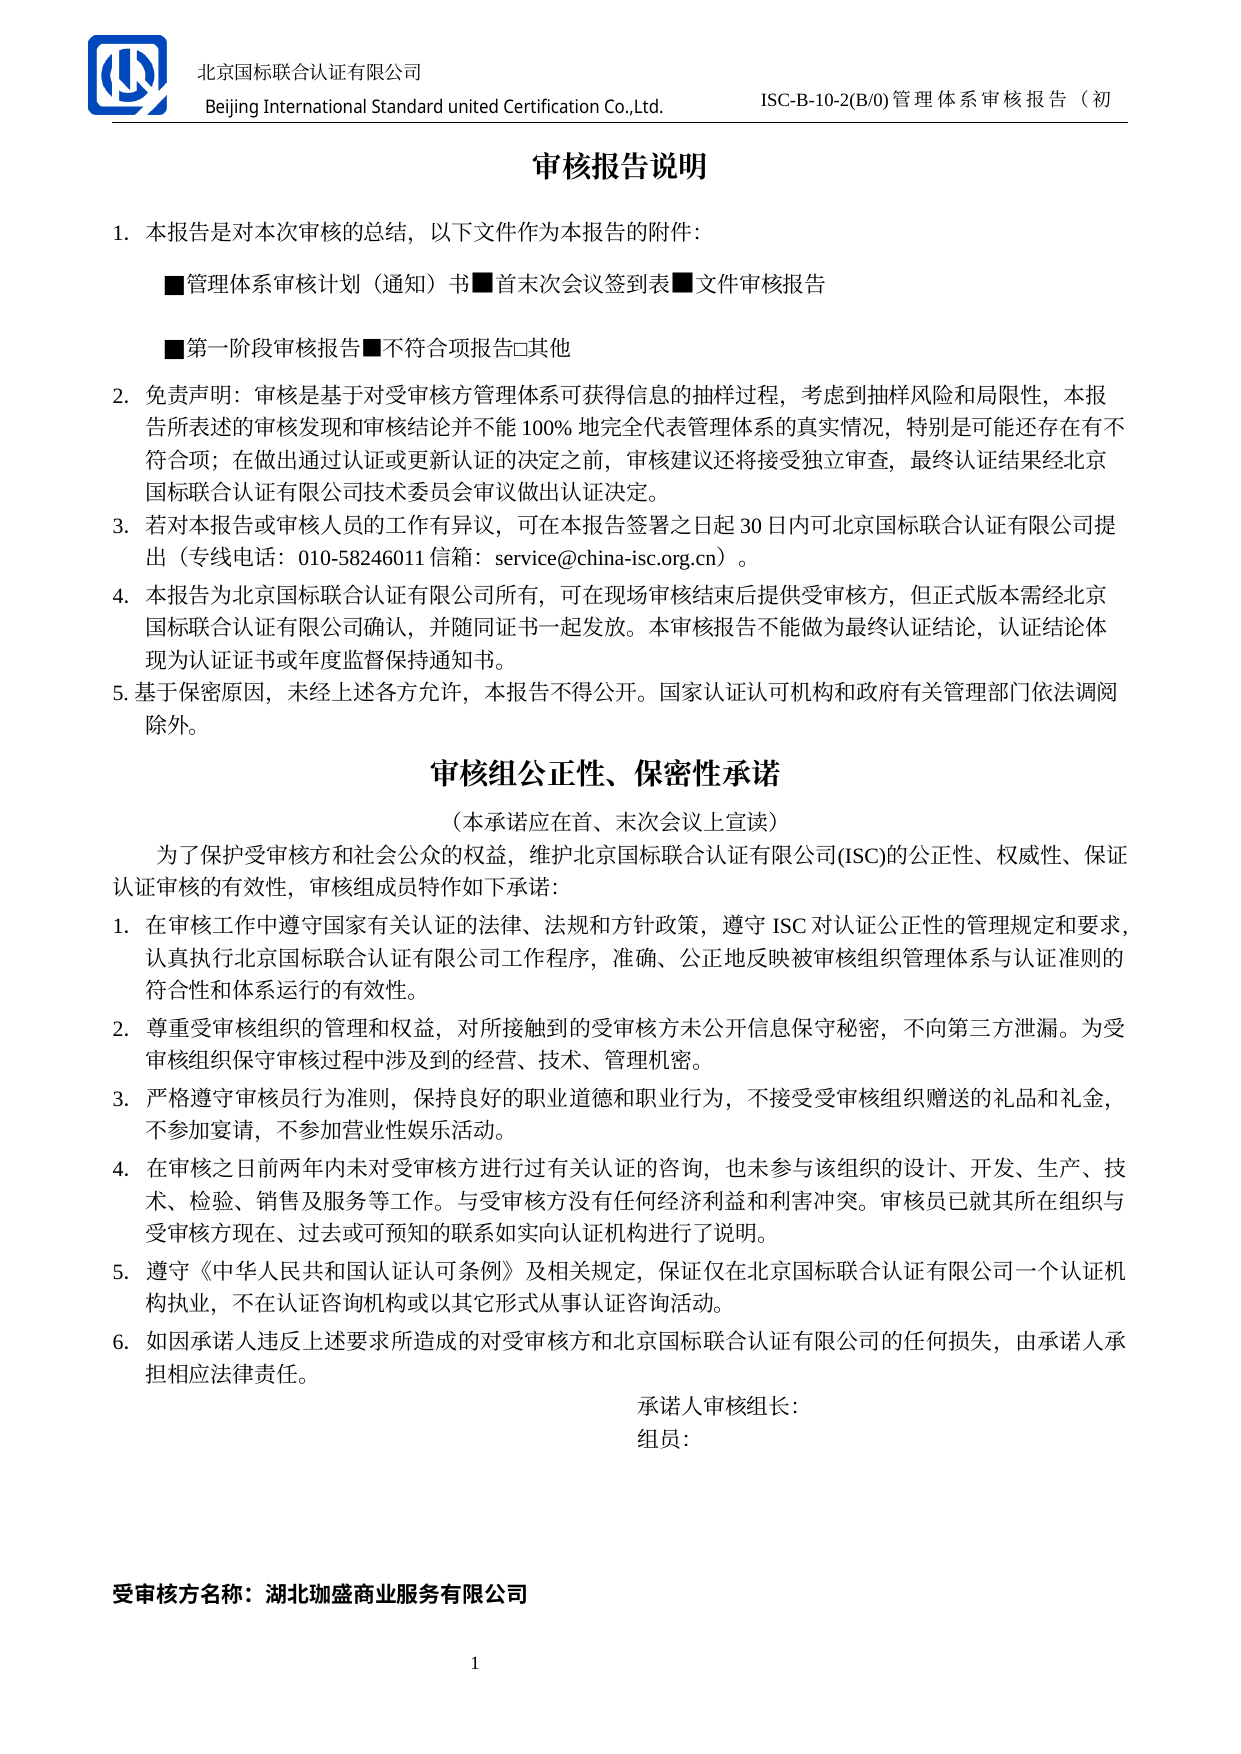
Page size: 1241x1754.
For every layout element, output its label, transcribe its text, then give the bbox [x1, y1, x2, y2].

text 审核组公正性、保密性承诺 [112, 742, 1128, 807]
text 组员： [112, 1423, 1128, 1456]
text 2．尊重受审核组织的管理和权益，对所接触到的受审核方未公开信息保守秘密，不向第三方泄漏。为受审核组织保守审核过程中涉及到的经营、技术、管理机密。 [112, 1012, 1128, 1077]
text ■第一阶段审核报告■不符合项报告□其他 [112, 314, 1128, 379]
text 4．本报告为北京国标联合认证有限公司所有，可在现场审核结束后提供受审核方，但正式版本需经北京国标联合认证有限公司确认，并随同证书一起发放。本审核报告不能做为最终认证结论，认证结论体现为认证证书或年度监督保持通知书。 [112, 579, 1128, 677]
text 2．免责声明：审核是基于对受审核方管理体系可获得信息的抽样过程，考虑到抽样风险和局限性，本报告所表述的审核发现和审核结论并不能100% 地完全代表管理体系的真实情况，特别是可能还存在有不符合项；在做出通过认证或更新认证的决定之前，审核建议还将接受独立审查，最终认证结果经北京国标联合认证有限公司技术委员会审议做出认证决定。 [112, 379, 1128, 509]
text 1．本报告是对本次审核的总结，以下文件作为本报告的附件： [112, 217, 1128, 249]
text 5. 基于保密原因，未经上述各方允许，本报告不得公开。国家认证认可机构和政府有关管理部门依法调阅除外。 [112, 677, 1128, 742]
text 承诺人审核组长： [112, 1391, 1128, 1423]
text 4．在审核之日前两年内未对受审核方进行过有关认证的咨询，也未参与该组织的设计、开发、生产、技术、检验、销售及服务等工作。与受审核方没有任何经济利益和利害冲突。审核员已就其所在组织与受审核方现在、过去或可预知的联系如实向认证机构进行了说明。 [112, 1153, 1128, 1250]
text 6．如因承诺人违反上述要求所造成的对受审核方和北京国标联合认证有限公司的任何损失，由承诺人承担相应法律责任。 [112, 1326, 1128, 1391]
text 3．严格遵守审核员行为准则，保持良好的职业道德和职业行为，不接受受审核组织赠送的礼品和礼金，不参加宴请，不参加营业性娱乐活动。 [112, 1082, 1128, 1147]
text 5．遵守《中华人民共和国认证认可条例》及相关规定，保证仅在北京国标联合认证有限公司一个认证机构执业，不在认证咨询机构或以其它形式从事认证咨询活动。 [112, 1255, 1128, 1320]
text 3．若对本报告或审核人员的工作有异议，可在本报告签署之日起30日内可北京国标联合认证有限公司提出（专线电话：010-58246011信箱：service@china-isc.org.cn）。 [112, 509, 1128, 574]
text 受审核方名称：湖北珈盛商业服务有限公司 [112, 1577, 1128, 1609]
text 1．在审核工作中遵守国家有关认证的法律、法规和方针政策，遵守ISC对认证公正性的管理规定和要求, 认真执行北京国标联合认证有限公司工作程序，准确、公正地反映被审核组织管理体系与认证准则的符合性和体系运行的有效性。 [112, 909, 1128, 1007]
text 审核报告说明 [112, 135, 1128, 200]
text ■管理体系审核计划（通知）书■首末次会议签到表■文件审核报告 [112, 249, 1128, 314]
text 为了保护受审核方和社会公众的权益，维护北京国标联合认证有限公司(ISC)的公正性、权威性、保证认证审核的有效性，审核组成员特作如下承诺： [112, 839, 1128, 904]
text （本承诺应在首、末次会议上宣读） [145, 807, 1128, 839]
picture [88, 35, 167, 115]
